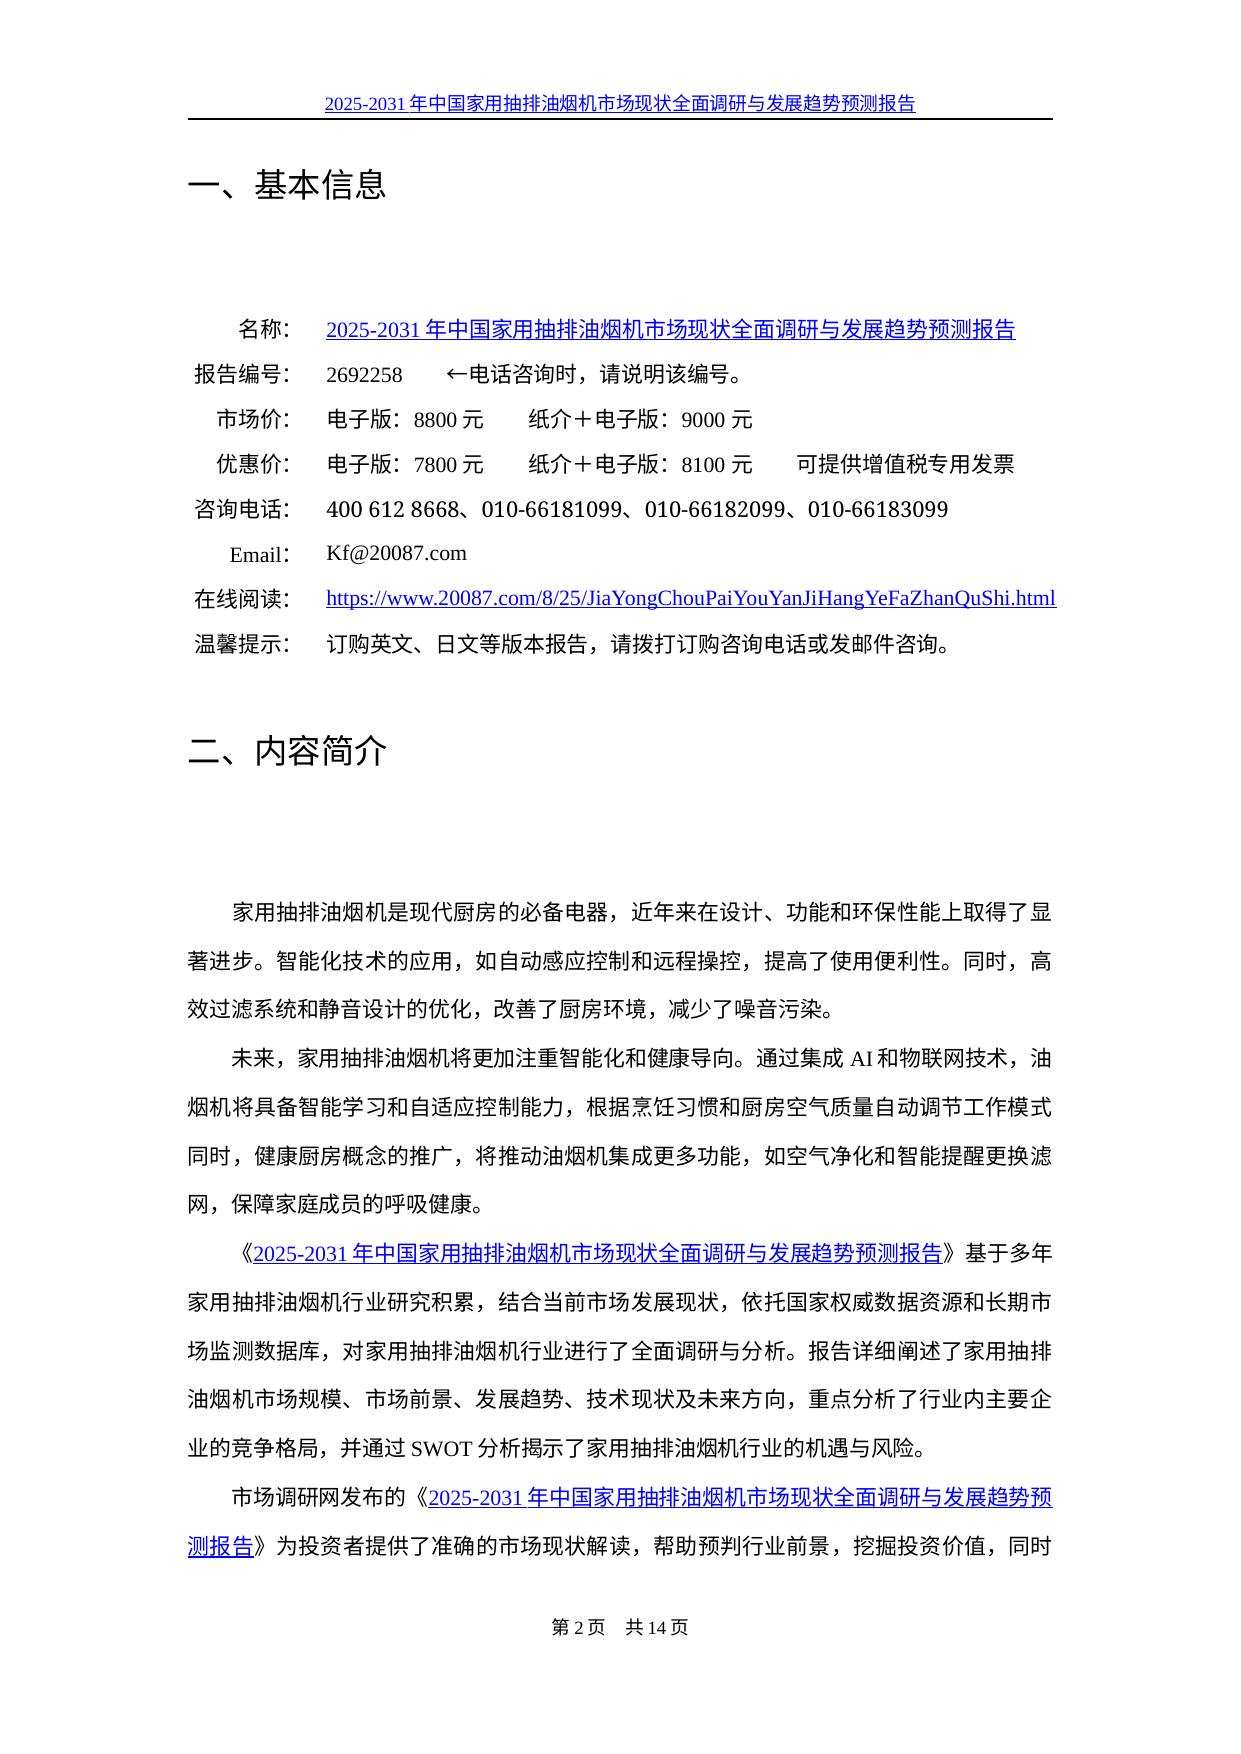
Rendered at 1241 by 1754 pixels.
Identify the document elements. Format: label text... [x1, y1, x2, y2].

table_header 2025-2031年中国家用抽排油烟机市场现状全面调研与发展趋势预测报告 [315, 312, 1073, 357]
table_cell 市场价： [167, 402, 315, 447]
table_cell 优惠价： [167, 447, 315, 492]
title 二、内容简介 [187, 717, 1053, 782]
table_cell 温馨提示： [167, 627, 315, 672]
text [187, 894, 1053, 1561]
title 一、基本信息 [187, 150, 1053, 215]
table_cell 电子版：7800 元 纸介＋电子版：8100 元 可提供增值税专用发票 [315, 447, 1073, 492]
table_cell Kf@20087.com [315, 537, 1073, 582]
table_cell 400 612 8668、010-66181099、010-66182099、010-66183099 [315, 492, 1073, 537]
table_cell 报告编号： [167, 357, 315, 402]
table_cell 在线阅读： [167, 582, 315, 627]
table_cell [315, 582, 1073, 627]
table_cell Email： [167, 537, 315, 582]
table_cell 订购英文、日文等版本报告，请拨打订购咨询电话或发邮件咨询。 [315, 627, 1073, 672]
table_cell 2692258 ←电话咨询时，请说明该编号。 [315, 357, 1073, 402]
table_cell 咨询电话： [167, 492, 315, 537]
table_cell 电子版：8800 元 纸介＋电子版：9000 元 [315, 402, 1073, 447]
table_header 名称： [167, 312, 315, 357]
